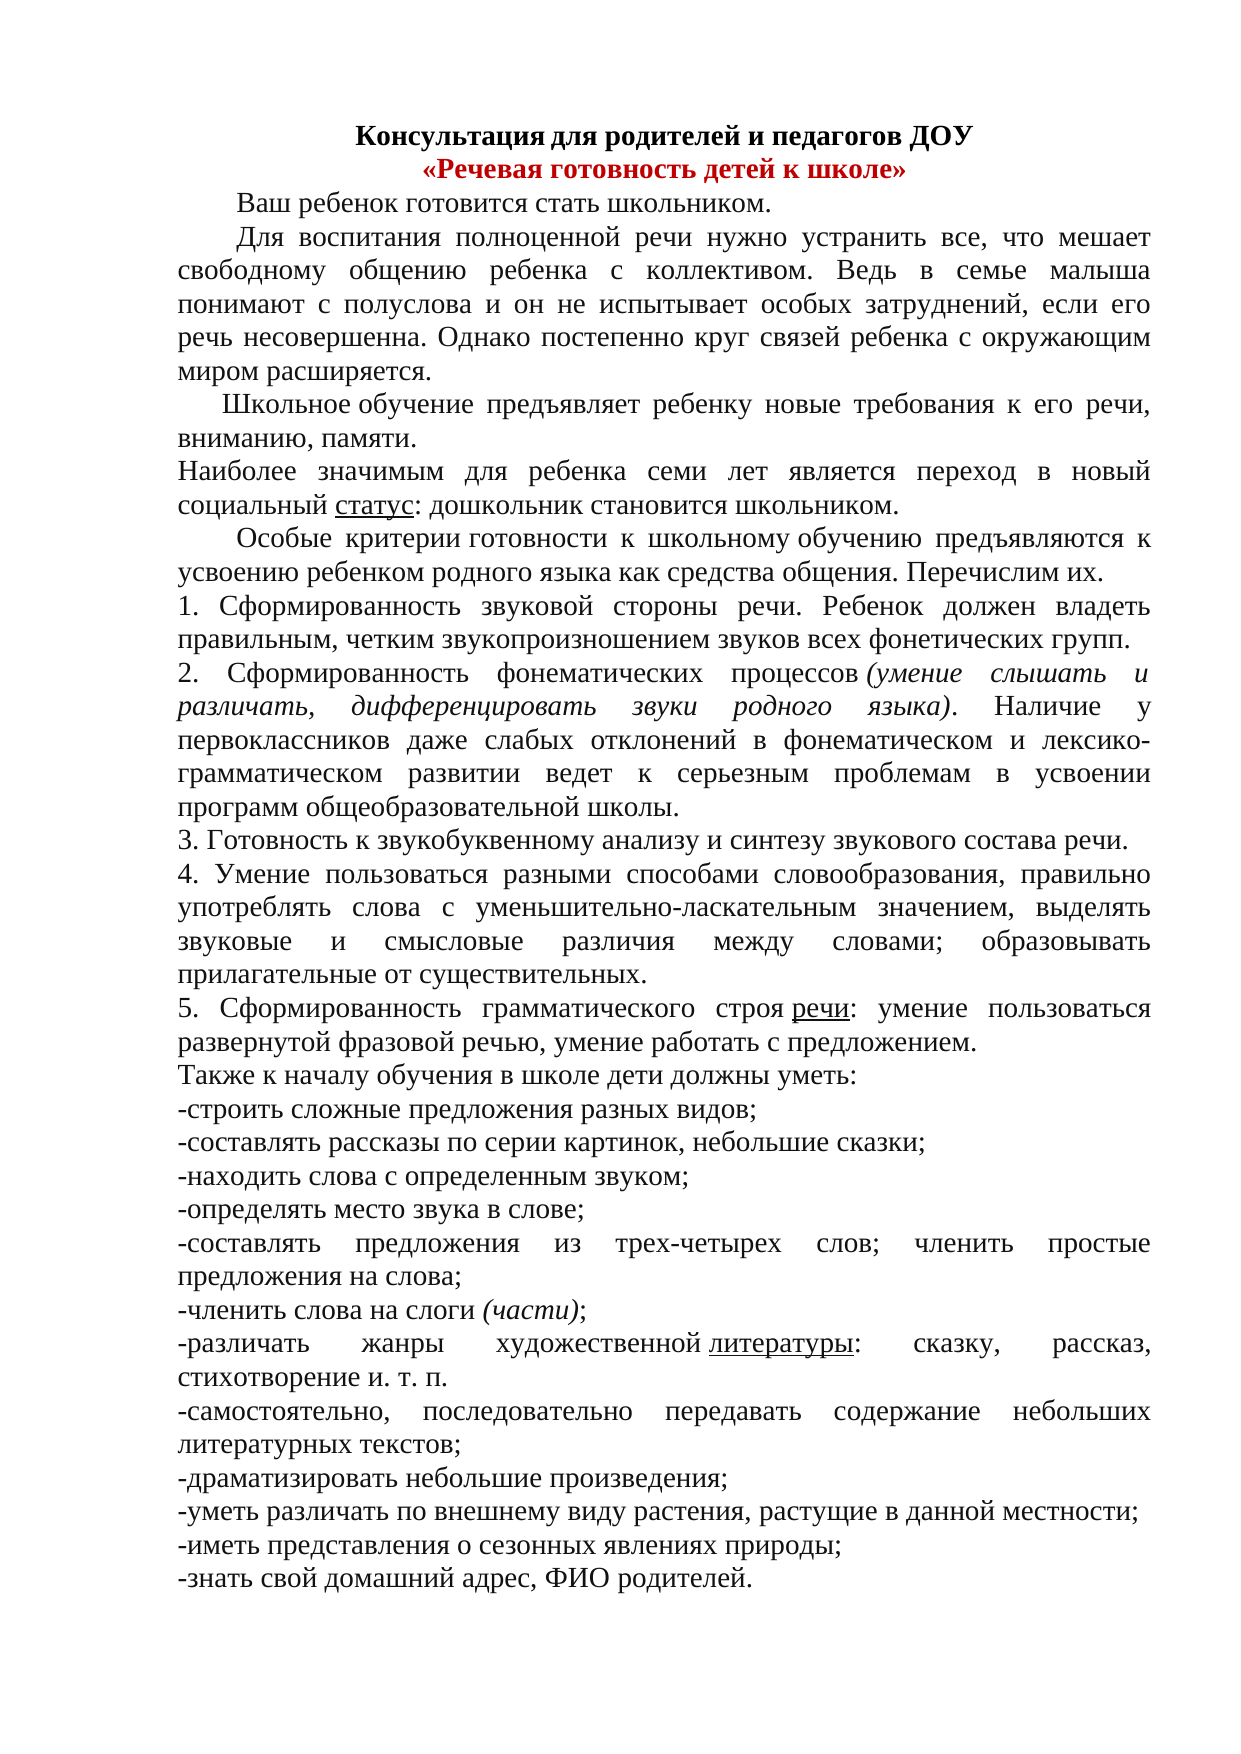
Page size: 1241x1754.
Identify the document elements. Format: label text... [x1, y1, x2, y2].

text Также к началу обучения в школе дети должны уметь: [177, 1057, 1152, 1091]
text -составлять предложения из трех-четырех слов; членить простые предложения на слова; [177, 1225, 1152, 1292]
text Консультация для родителей и педагогов ДОУ [177, 118, 1152, 152]
text 5. Сформированность грамматического строя речи: умение пользоваться развернутой фразовой речью, умение работать с предложением. [177, 990, 1152, 1057]
text -находить слова с определенным звуком; [177, 1158, 1152, 1191]
text 1. Сформированность звуковой стороны речи. Ребенок должен владеть правильным, четким звукопроизношением звуков всех фонетических групп. [177, 588, 1152, 655]
text -членить слова на слоги (части); [177, 1292, 1152, 1326]
text Ваш ребенок готовится стать школьником. [177, 185, 1152, 219]
text -уметь различать по внешнему виду растения, растущие в данной местности; [177, 1493, 1152, 1527]
text 2. Сформированность фонематических процессов (умение слышать и различать, дифференцировать звуки родного языка). Наличие у первоклассников даже слабых отклонений в фонематическом и лексико-грамматическом развитии ведет к серьезным проблемам в усвоении программ общеобразовательной школы. [177, 655, 1152, 822]
text Наиболее значимым для ребенка семи лет является переход в новый социальный статус: дошкольник становится школьником. [177, 453, 1152, 521]
text 4. Умение пользоваться разными способами словообразования, правильно употреблять слова с уменьшительно-ласкательным значением, выделять звуковые и смысловые различия между словами; образовывать прилагательные от существительных. [177, 856, 1152, 990]
text -иметь представления о сезонных явлениях природы; [177, 1527, 1152, 1560]
text -драматизировать небольшие произведения; [177, 1460, 1152, 1493]
text Особые критерии готовности к школьному обучению предъявляются к усвоению ребенком родного языка как средства общения. Перечислим их. [177, 521, 1152, 588]
text -составлять рассказы по серии картинок, небольшие сказки; [177, 1124, 1152, 1158]
text «Речевая готовность детей к школе» [177, 152, 1152, 185]
text -различать жанры художественной литературы: сказку, рассказ, стихотворение и. т. п. [177, 1326, 1152, 1393]
text Для воспитания полноценной речи нужно устранить все, что мешает свободному общению ребенка с коллективом. Ведь в семье малыша понимают с полуслова и он не испытывает особых затруднений, если его речь несовершенна. Однако постепенно круг связей ребенка с окружающим миром расширяется. [177, 219, 1152, 386]
text -знать свой домашний адрес, ФИО родителей. [177, 1560, 1152, 1594]
text -строить сложные предложения разных видов; [177, 1091, 1152, 1124]
text Школьное обучение предъявляет ребенку новые требования к его речи, вниманию, памяти. [177, 386, 1152, 453]
text -самостоятельно, последовательно передавать содержание небольших литературных текстов; [177, 1393, 1152, 1460]
text 3. Готовность к звукобуквенному анализу и синтезу звукового состава речи. [177, 822, 1152, 856]
text -определять место звука в слове; [177, 1191, 1152, 1225]
